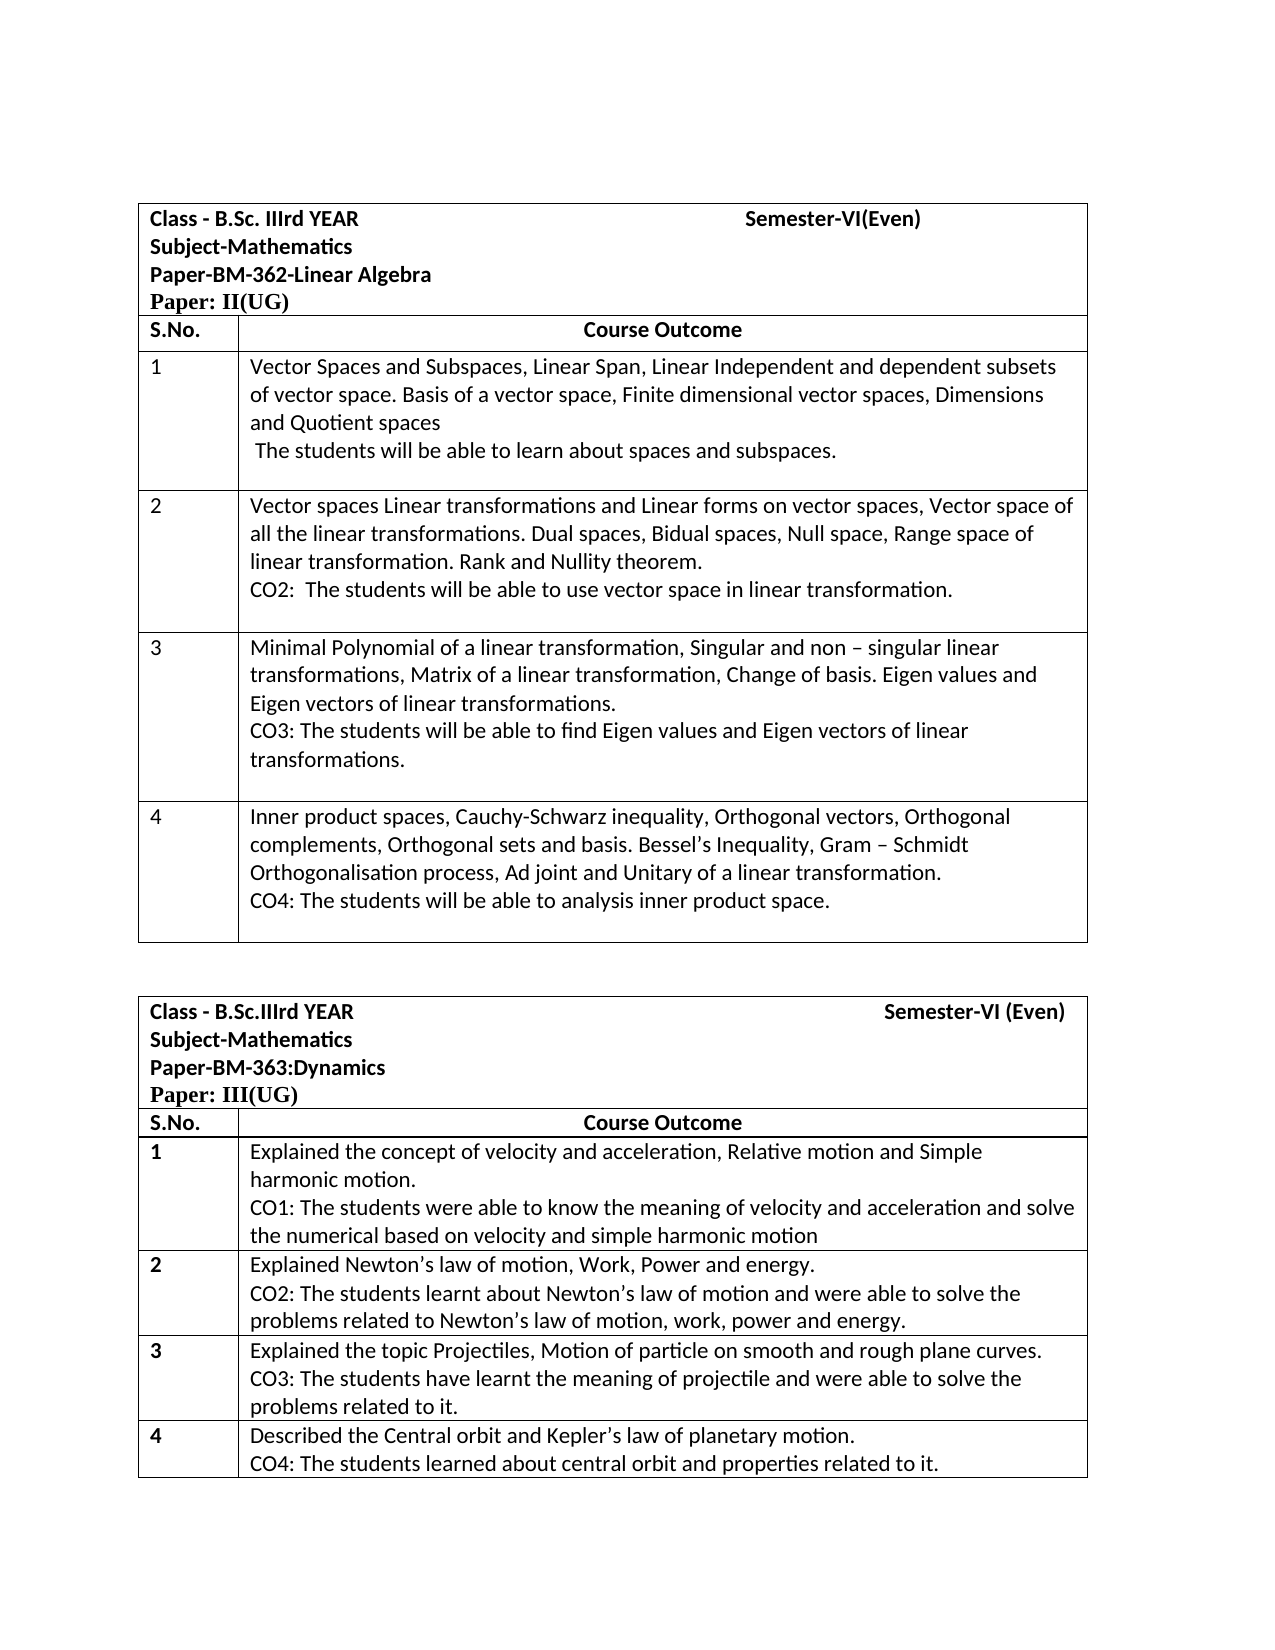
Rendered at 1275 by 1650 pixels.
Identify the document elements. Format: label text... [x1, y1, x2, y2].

table_cell Vector spaces Linear transformations and Linear forms on vector spaces, Vector space of all the linear transformations. Dual spaces, Bidual spaces, Null space, Range space of linear transformation. Rank and Nullity theorem. CO2: The students will be able to use vector space in linear transformation. [239, 491, 1087, 632]
table_cell 3 [139, 1336, 238, 1420]
table_cell 1 [139, 1138, 238, 1249]
table_cell Explained the topic Projectiles, Motion of particle on smooth and rough plane curves. CO3: The students have learnt the meaning of projectile and were able to solve the problems related to it. [239, 1336, 1087, 1420]
table_cell Inner product spaces, Cauchy-Schwarz inequality, Orthogonal vectors, Orthogonal complements, Orthogonal sets and basis. Bessel’s Inequality, Gram – Schmidt Orthogonalisation process, Ad joint and Unitary of a linear transformation. CO4: The students will be able to analysis inner product space. [239, 802, 1087, 942]
table_cell Explained the concept of velocity and acceleration, Relative motion and Simple harmonic motion. CO1: The students were able to know the meaning of velocity and acceleration and solve the numerical based on velocity and simple harmonic motion [239, 1138, 1087, 1249]
table_cell Described the Central orbit and Kepler’s law of planetary motion. CO4: The students learned about central orbit and properties related to it. [239, 1421, 1087, 1477]
table_cell 4 [139, 1421, 238, 1477]
table_cell Course Outcome [239, 316, 1087, 351]
table_header Class - B.Sc. IIIrd YEAR Semester-VI(Even) Subject-Mathematics Paper-BM-362-Linear Algebra Paper: II(UG) [139, 204, 1087, 314]
table_header Class - B.Sc.IIIrd YEAR Semester-VI (Even) Subject-Mathematics Paper-BM-363:Dynamics Paper: III(UG) [139, 997, 1087, 1107]
table_cell 4 [139, 802, 238, 942]
table_cell S.No. [139, 1109, 238, 1136]
table_cell 2 [139, 491, 238, 632]
table_cell Explained Newton’s law of motion, Work, Power and energy. CO2: The students learnt about Newton’s law of motion and were able to solve the problems related to Newton’s law of motion, work, power and energy. [239, 1251, 1087, 1335]
table_cell 3 [139, 633, 238, 801]
table_cell Course Outcome [239, 1109, 1087, 1136]
table_cell Vector Spaces and Subspaces, Linear Span, Linear Independent and dependent subsets of vector space. Basis of a vector space, Finite dimensional vector spaces, Dimensions and Quotient spaces The students will be able to learn about spaces and subspaces. [239, 352, 1087, 490]
table_cell Minimal Polynomial of a linear transformation, Singular and non – singular linear transformations, Matrix of a linear transformation, Change of basis. Eigen values and Eigen vectors of linear transformations. CO3: The students will be able to find Eigen values and Eigen vectors of linear transformations. [239, 633, 1087, 801]
table_cell S.No. [139, 316, 238, 351]
table_cell 1 [139, 352, 238, 490]
table_cell 2 [139, 1251, 238, 1335]
